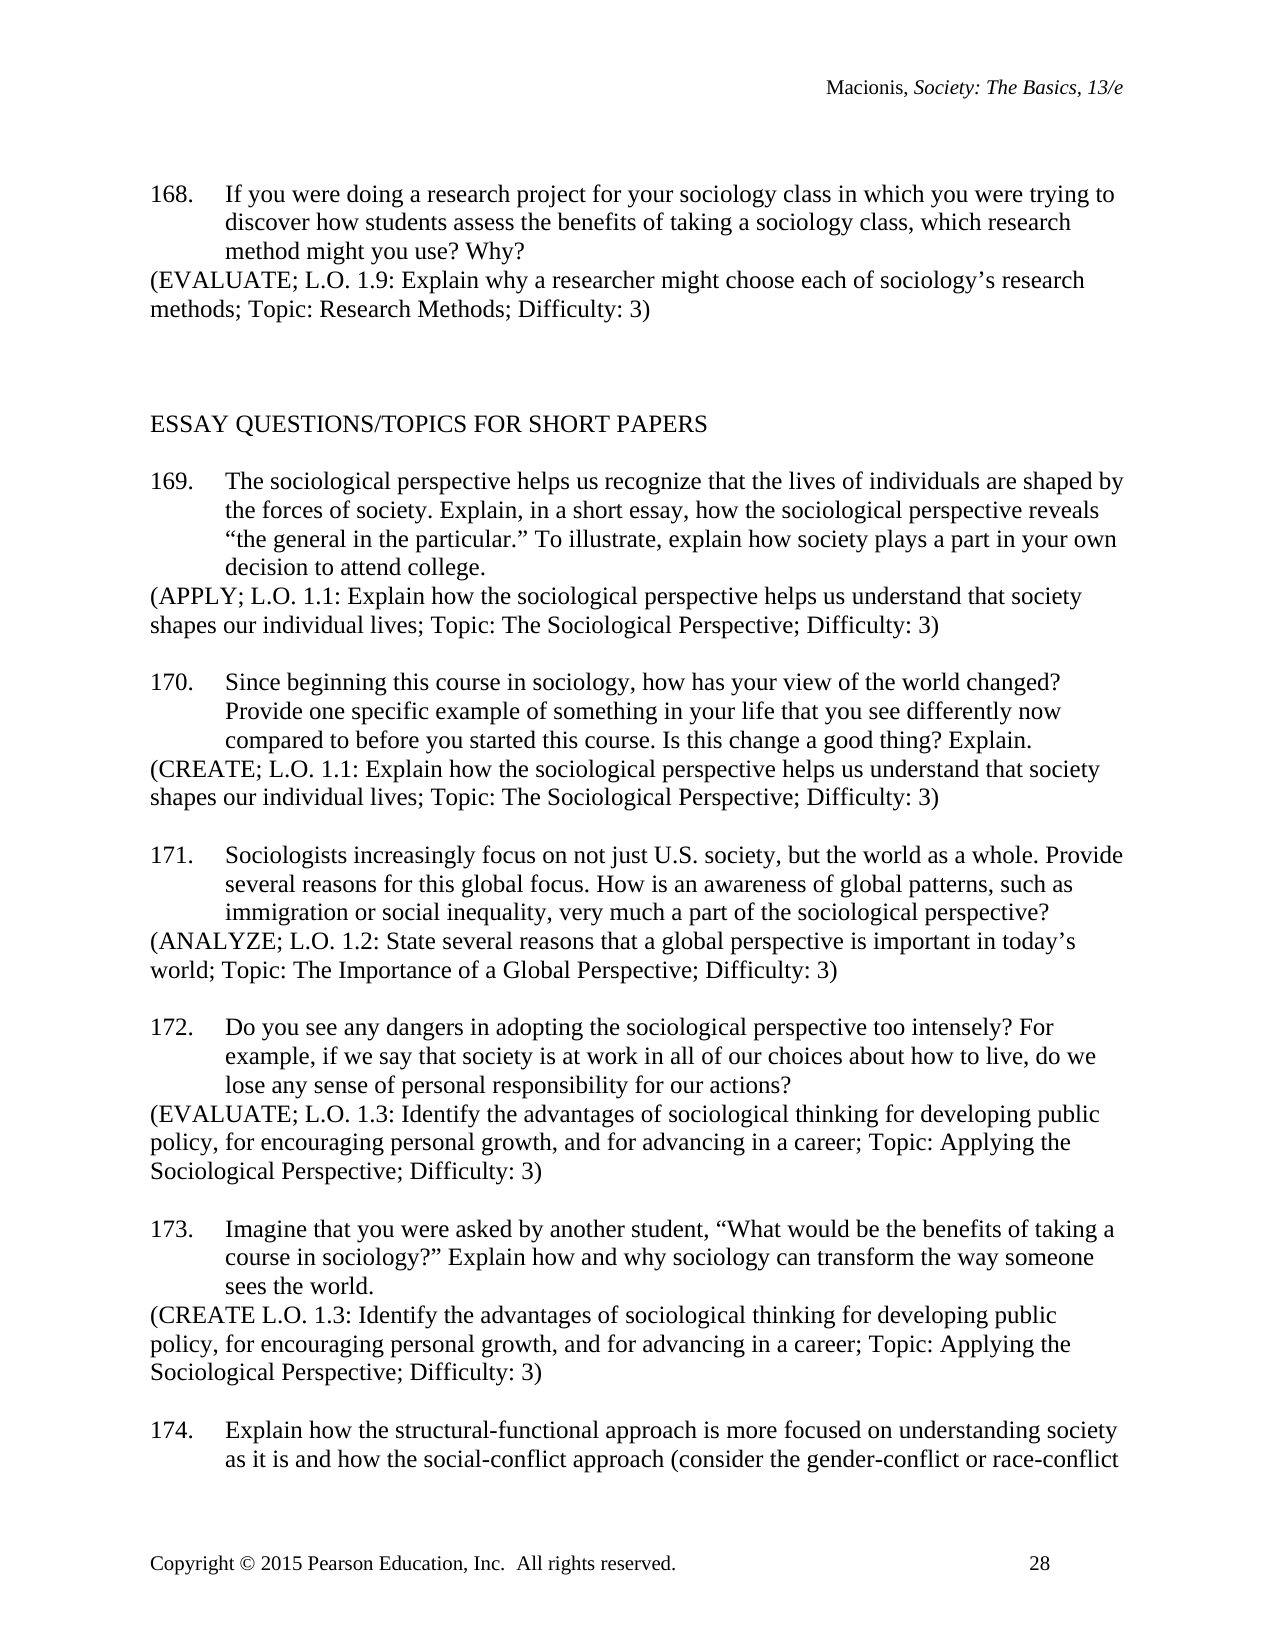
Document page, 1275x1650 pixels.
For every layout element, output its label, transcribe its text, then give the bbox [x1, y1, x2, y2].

text (CREATE; L.O. 1.1: Explain how the sociological perspective helps us understand that society shapes our individual lives; Topic: The Sociological Perspective; Difficulty: 3) [150, 754, 1125, 811]
text 169. The sociological perspective helps us recognize that the lives of individuals are shaped by the forces of society. Explain, in a short essay, how the sociological perspective reveals “the general in the particular.” To illustrate, explain how society plays a part in your own decision to attend college. [150, 466, 1125, 581]
text 168. If you were doing a research project for your sociology class in which you were trying to discover how students assess the benefits of taking a sociology class, which research method might you use? Why? [150, 179, 1125, 265]
text (CREATE L.O. 1.3: Identify the advantages of sociological thinking for developing public policy, for encouraging personal growth, and for advancing in a career; Topic: Applying the Sociological Perspective; Difficulty: 3) [150, 1300, 1125, 1386]
text 172. Do you see any dangers in adopting the sociological perspective too intensely? For example, if we say that society is at work in all of our choices about how to live, do we lose any sense of personal responsibility for our actions? [150, 1012, 1125, 1099]
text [150, 1415, 1125, 1472]
text (EVALUATE; L.O. 1.3: Identify the advantages of sociological thinking for developing public policy, for encouraging personal growth, and for advancing in a career; Topic: Applying the Sociological Perspective; Difficulty: 3) [150, 1099, 1125, 1185]
text ESSAY QUESTIONS/TOPICS FOR SHORT PAPERS [150, 409, 1125, 437]
text (ANALYZE; L.O. 1.2: State several reasons that a global perspective is important in today’s world; Topic: The Importance of a Global Perspective; Difficulty: 3) [150, 926, 1125, 984]
text (EVALUATE; L.O. 1.9: Explain why a researcher might choose each of sociology’s research methods; Topic: Research Methods; Difficulty: 3) [150, 265, 1125, 322]
text 173. Imagine that you were asked by another student, “What would be the benefits of taking a course in sociology?” Explain how and why sociology can transform the way someone sees the world. [150, 1214, 1125, 1300]
text 170. Since beginning this course in sociology, how has your view of the world changed? Provide one specific example of something in your life that you see differently now compared to before you started this course. Is this change a good thing? Explain. [150, 667, 1125, 754]
text (APPLY; L.O. 1.1: Explain how the sociological perspective helps us understand that society shapes our individual lives; Topic: The Sociological Perspective; Difficulty: 3) [150, 581, 1125, 639]
text 171. Sociologists increasingly focus on not just U.S. society, but the world as a whole. Provide several reasons for this global focus. How is an awareness of global patterns, such as immigration or social inequality, very much a part of the sociological perspective? [150, 840, 1125, 926]
